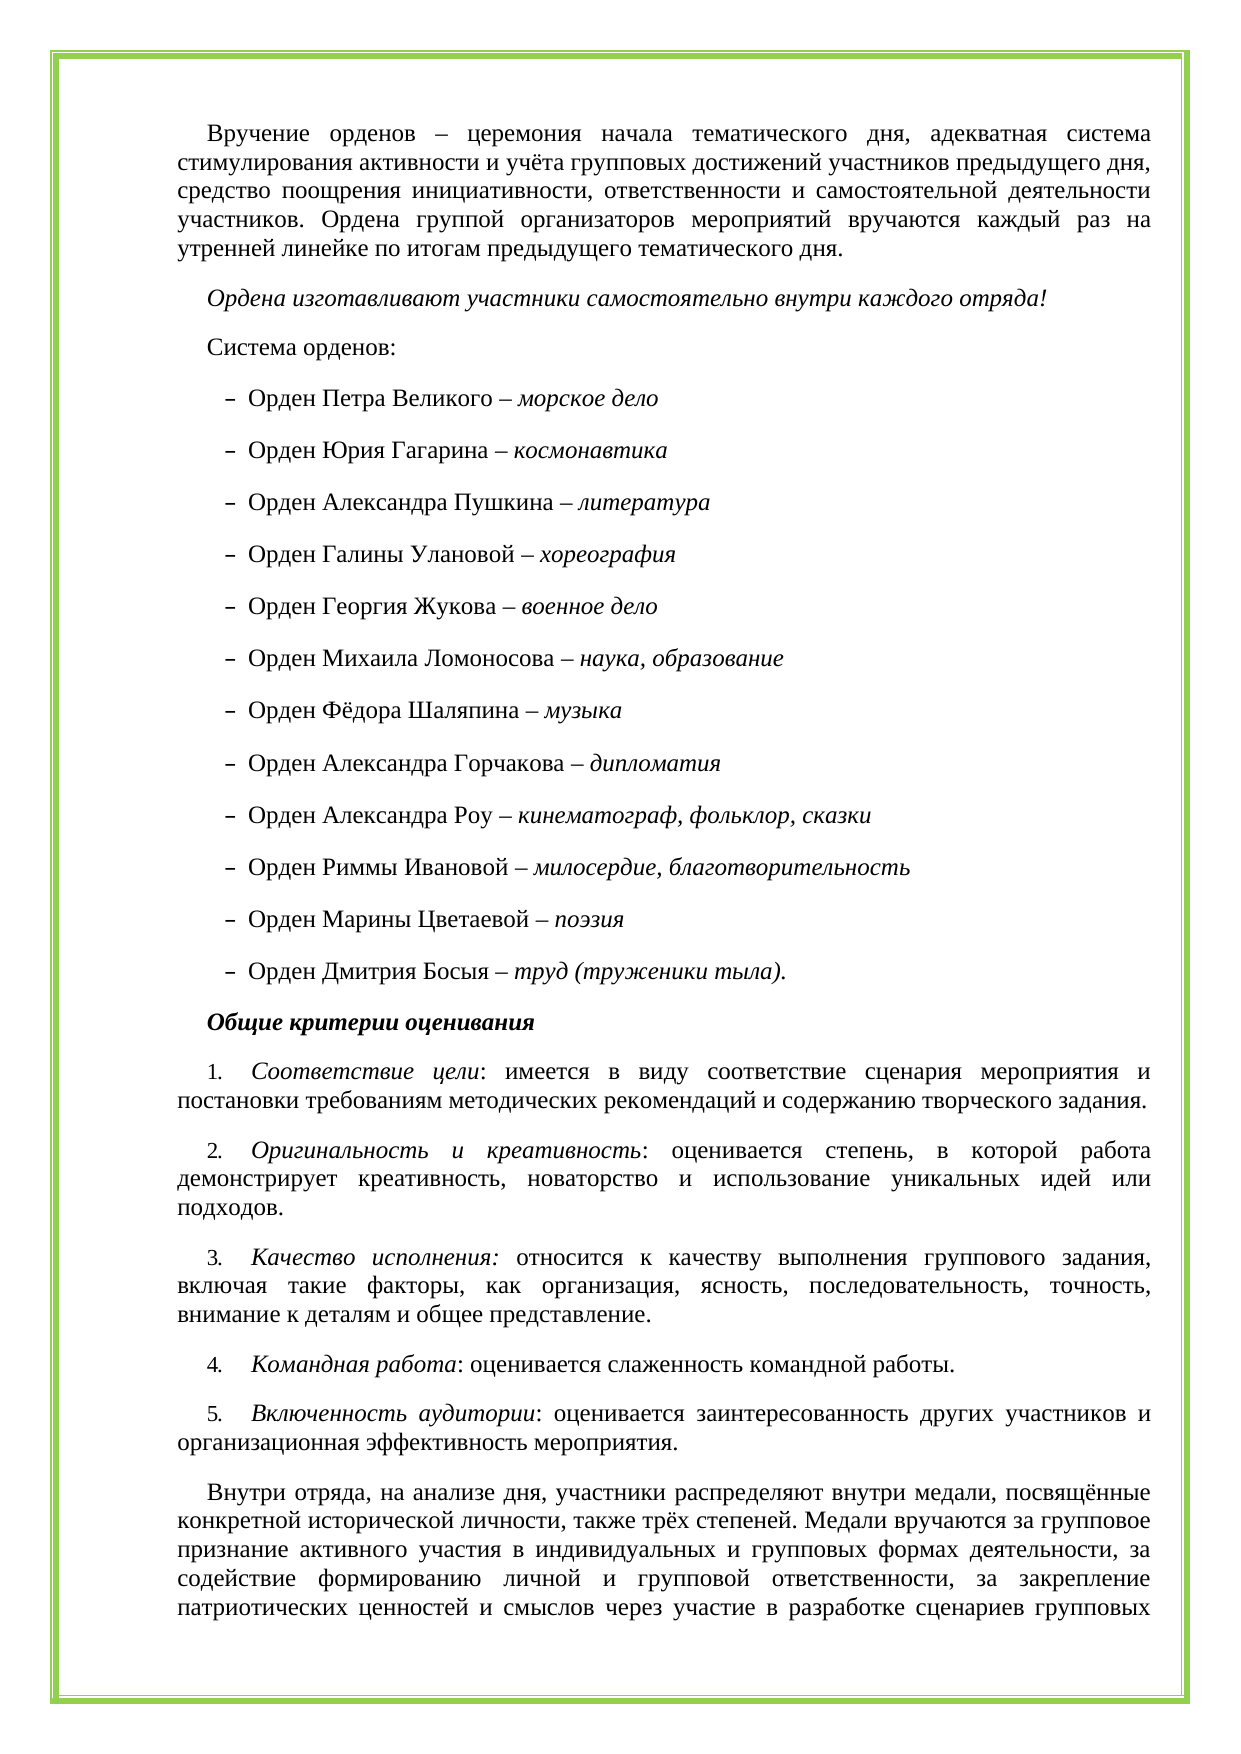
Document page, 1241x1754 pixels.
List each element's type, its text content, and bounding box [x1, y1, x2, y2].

text Система орденов: [177, 332, 1152, 361]
text Ордена изготавливают участники самостоятельно внутри каждого отряда! [177, 283, 1152, 311]
list Орден Александра Пушкина – литература [224, 486, 1152, 517]
list Орден Фёдора Шаляпина – музыка [224, 694, 1152, 726]
list Качество исполнения: относится к качеству выполнения группового задания, включая такие факторы, как организация, ясность, последовательность, точность, внимание к деталям и общее представление. [177, 1242, 1152, 1328]
list Орден Георгия Жукова – военное дело [224, 590, 1152, 621]
list Орден Александра Горчакова – дипломатия [224, 746, 1152, 778]
list Орден Петра Великого – морское дело [224, 382, 1152, 413]
list Орден Александра Роу – кинематограф, фольклор, сказки [224, 798, 1152, 830]
list Орден Юрия Гагарина – космонавтика [224, 434, 1152, 465]
list Оригинальность и креативность: оценивается степень, в которой работа демонстрирует креативность, новаторство и использование уникальных идей или подходов. [177, 1135, 1152, 1221]
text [177, 1477, 1152, 1621]
list Орден Марины Цветаевой – поэзия [224, 903, 1152, 934]
list Орден Галины Улановой – хореография [224, 538, 1152, 569]
list Орден Дмитрия Босыя – труд (труженики тыла). [224, 955, 1152, 986]
list Соответствие цели: имеется в виду соответствие сценария мероприятия и постановки требованиям методических рекомендаций и содержанию творческого задания. [177, 1056, 1152, 1114]
list Включенность аудитории: оценивается заинтересованность других участников и организационная эффективность мероприятия. [177, 1398, 1152, 1456]
text Вручение орденов – церемония начала тематического дня, адекватная система стимулирования активности и учёта групповых достижений участников предыдущего дня, средство поощрения инициативности, ответственности и самостоятельной деятельности участников. Ордена группой организаторов мероприятий вручаются каждый раз на утренней линейке по итогам предыдущего тематического дня. [177, 118, 1152, 262]
list Командная работа: оценивается слаженность командной работы. [177, 1349, 1152, 1378]
list Орден Михаила Ломоносова – наука, образование [224, 642, 1152, 673]
list Орден Риммы Ивановой – милосердие, благотворительность [224, 851, 1152, 882]
text Общие критерии оценивания [177, 1007, 1152, 1036]
